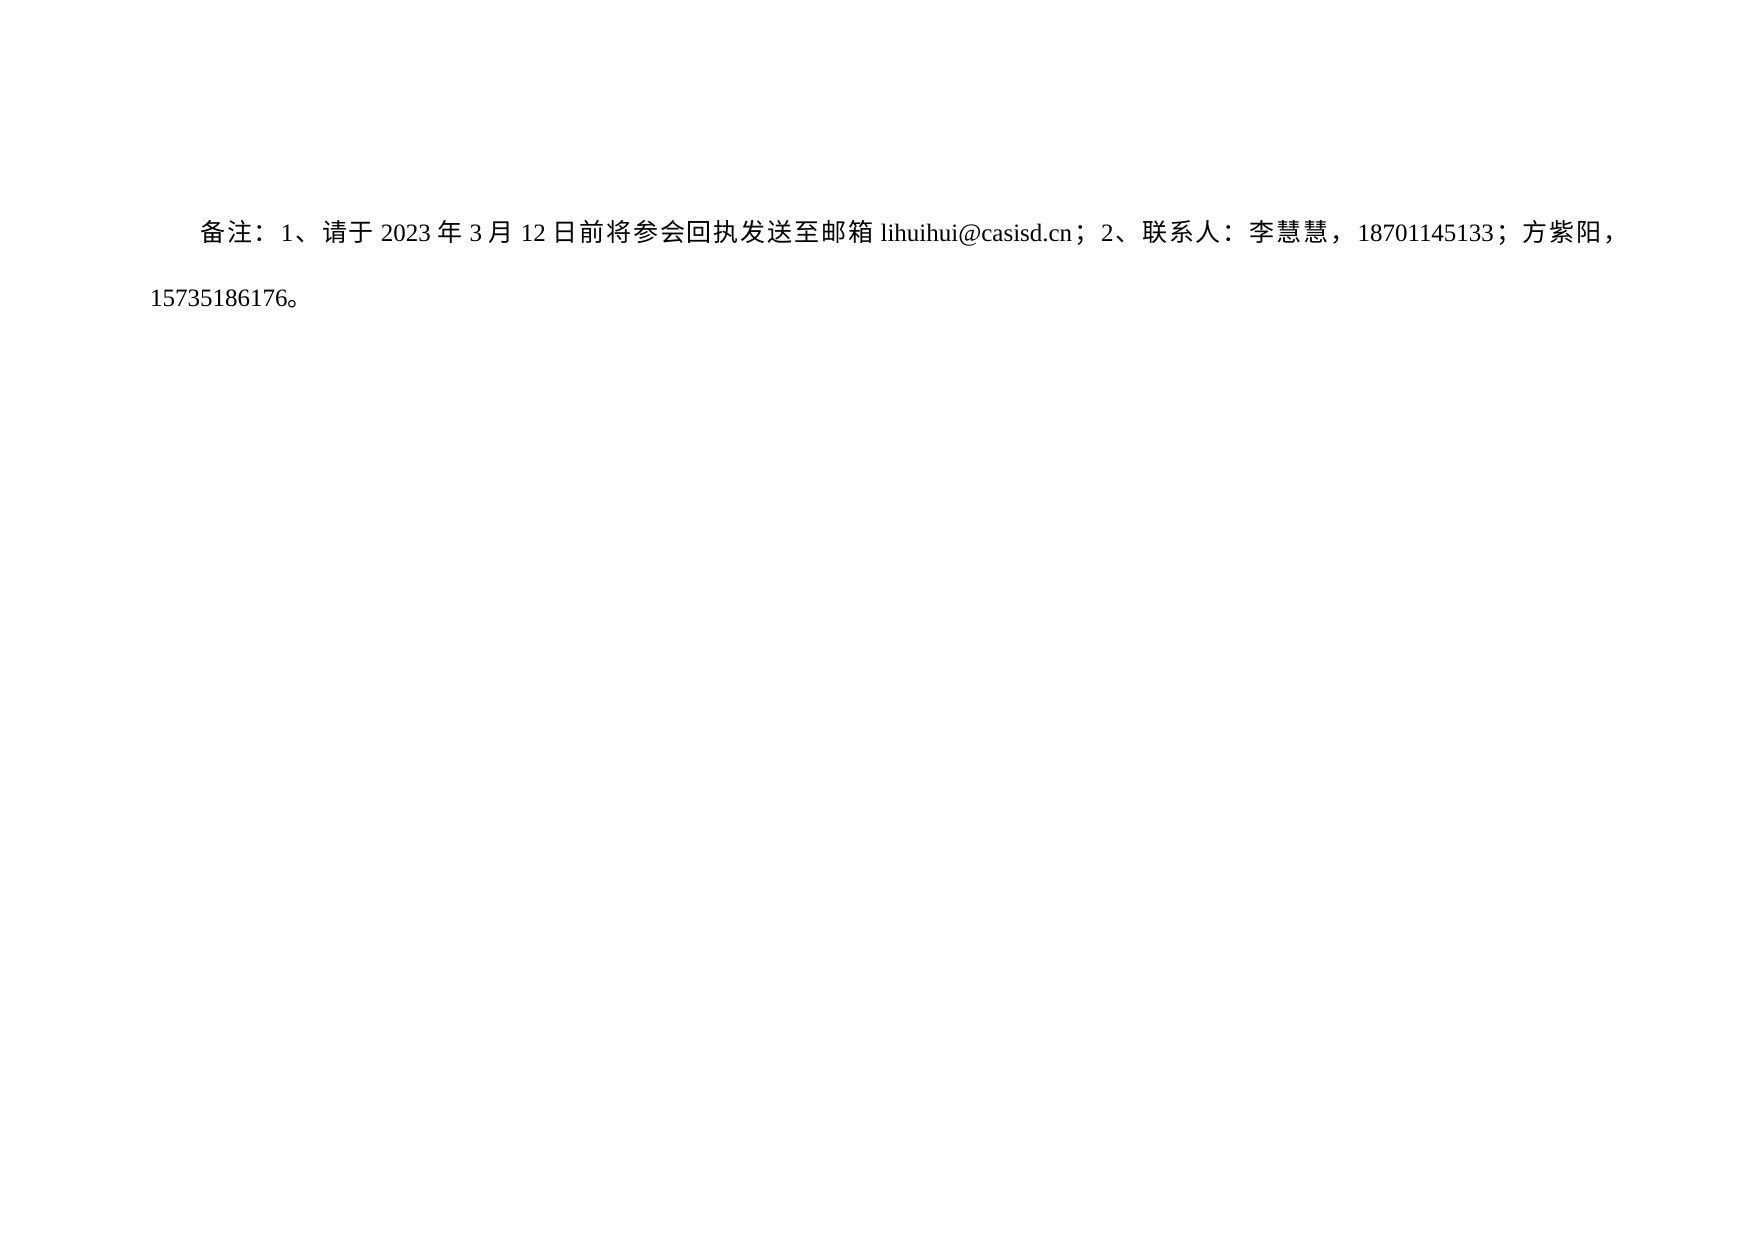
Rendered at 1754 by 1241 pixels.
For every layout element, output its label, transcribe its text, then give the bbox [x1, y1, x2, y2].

text 备注：1、请于2023年3月12日前将参会回执发送至邮箱lihuihui@casisd.cn；2、联系人：李慧慧，18701145133；方紫阳，15735186176。 [150, 198, 1604, 328]
